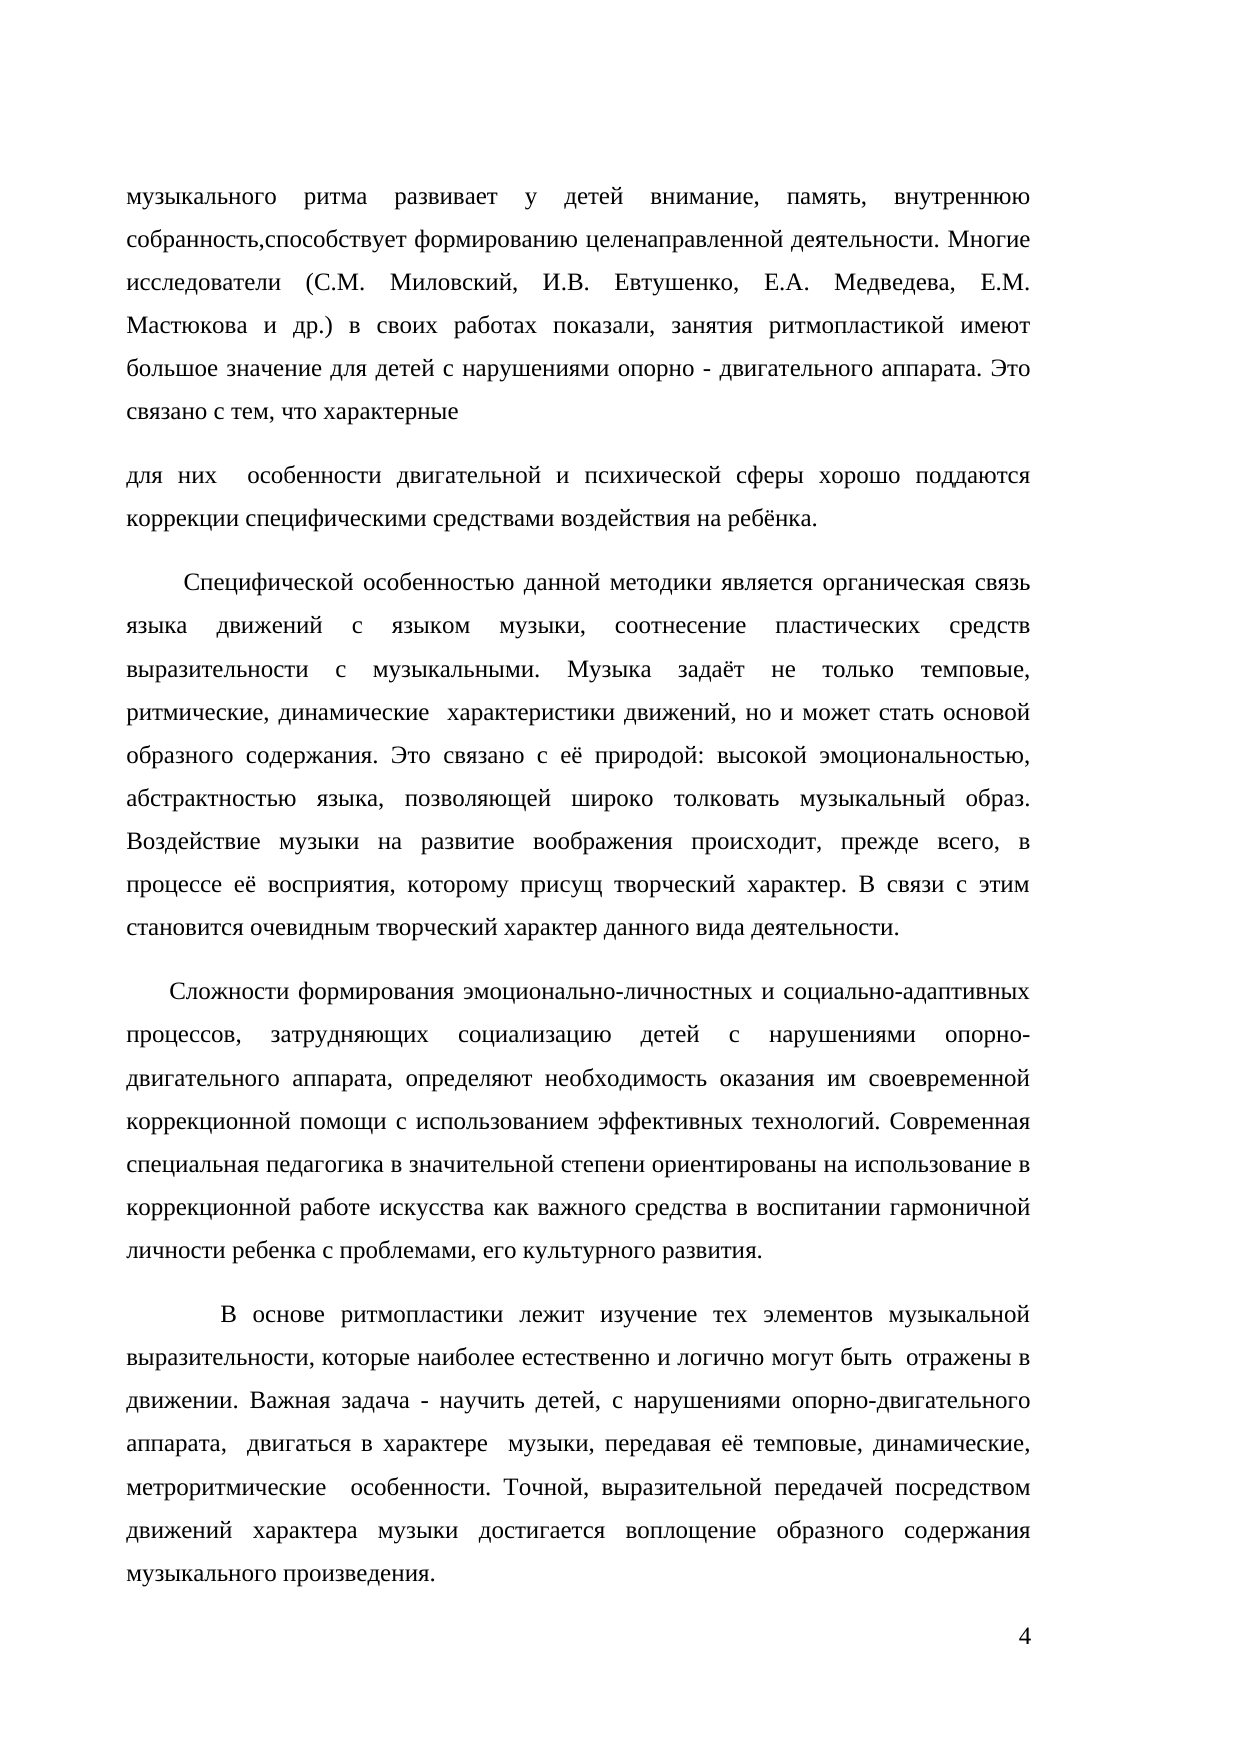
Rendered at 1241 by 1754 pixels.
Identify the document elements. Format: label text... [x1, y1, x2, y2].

text Сложности формирования эмоционально-личностных и социально-адаптивных процессов, затрудняющих социализацию детей с нарушениями опорно-двигательного аппарата, определяют необходимость оказания им своевременной коррекционной помощи с использованием эффективных технологий. Современная специальная педагогика в значительной степени ориентированы на использование в коррекционной работе искусства как важного средства в воспитании гармоничной личности ребенка с проблемами, его культурного развития. [126, 976, 1031, 1264]
text В основе ритмопластики лежит изучение тех элементов музыкальной выразительности, которые наиболее естественно и логично могут быть отражены в движении. Важная задача - научить детей, с нарушениями опорно-двигательного аппарата, двигаться в характере музыки, передавая её темповые, динамические, метроритмические особенности. Точной, выразительной передачей посредством движений характера музыки достигается воплощение образного содержания музыкального произведения. [126, 1299, 1031, 1587]
text Специфической особенностью данной методики является органическая связь языка движений с языком музыки, соотнесение пластических средств выразительности с музыкальными. Музыка задаёт не только темповые, ритмические, динамические характеристики движений, но и может стать основой образного содержания. Это связано с её природой: высокой эмоциональностью, абстрактностью языка, позволяющей широко толковать музыкальный образ. Воздействие музыки на развитие воображения происходит, прежде всего, в процессе её восприятия, которому присущ творческий характер. В связи с этим становится очевидным творческий характер данного вида деятельности. [126, 567, 1031, 941]
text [126, 181, 1031, 425]
text для них особенности двигательной и психической сферы хорошо поддаются коррекции специфическими средствами воздействия на ребёнка. [126, 460, 1031, 532]
